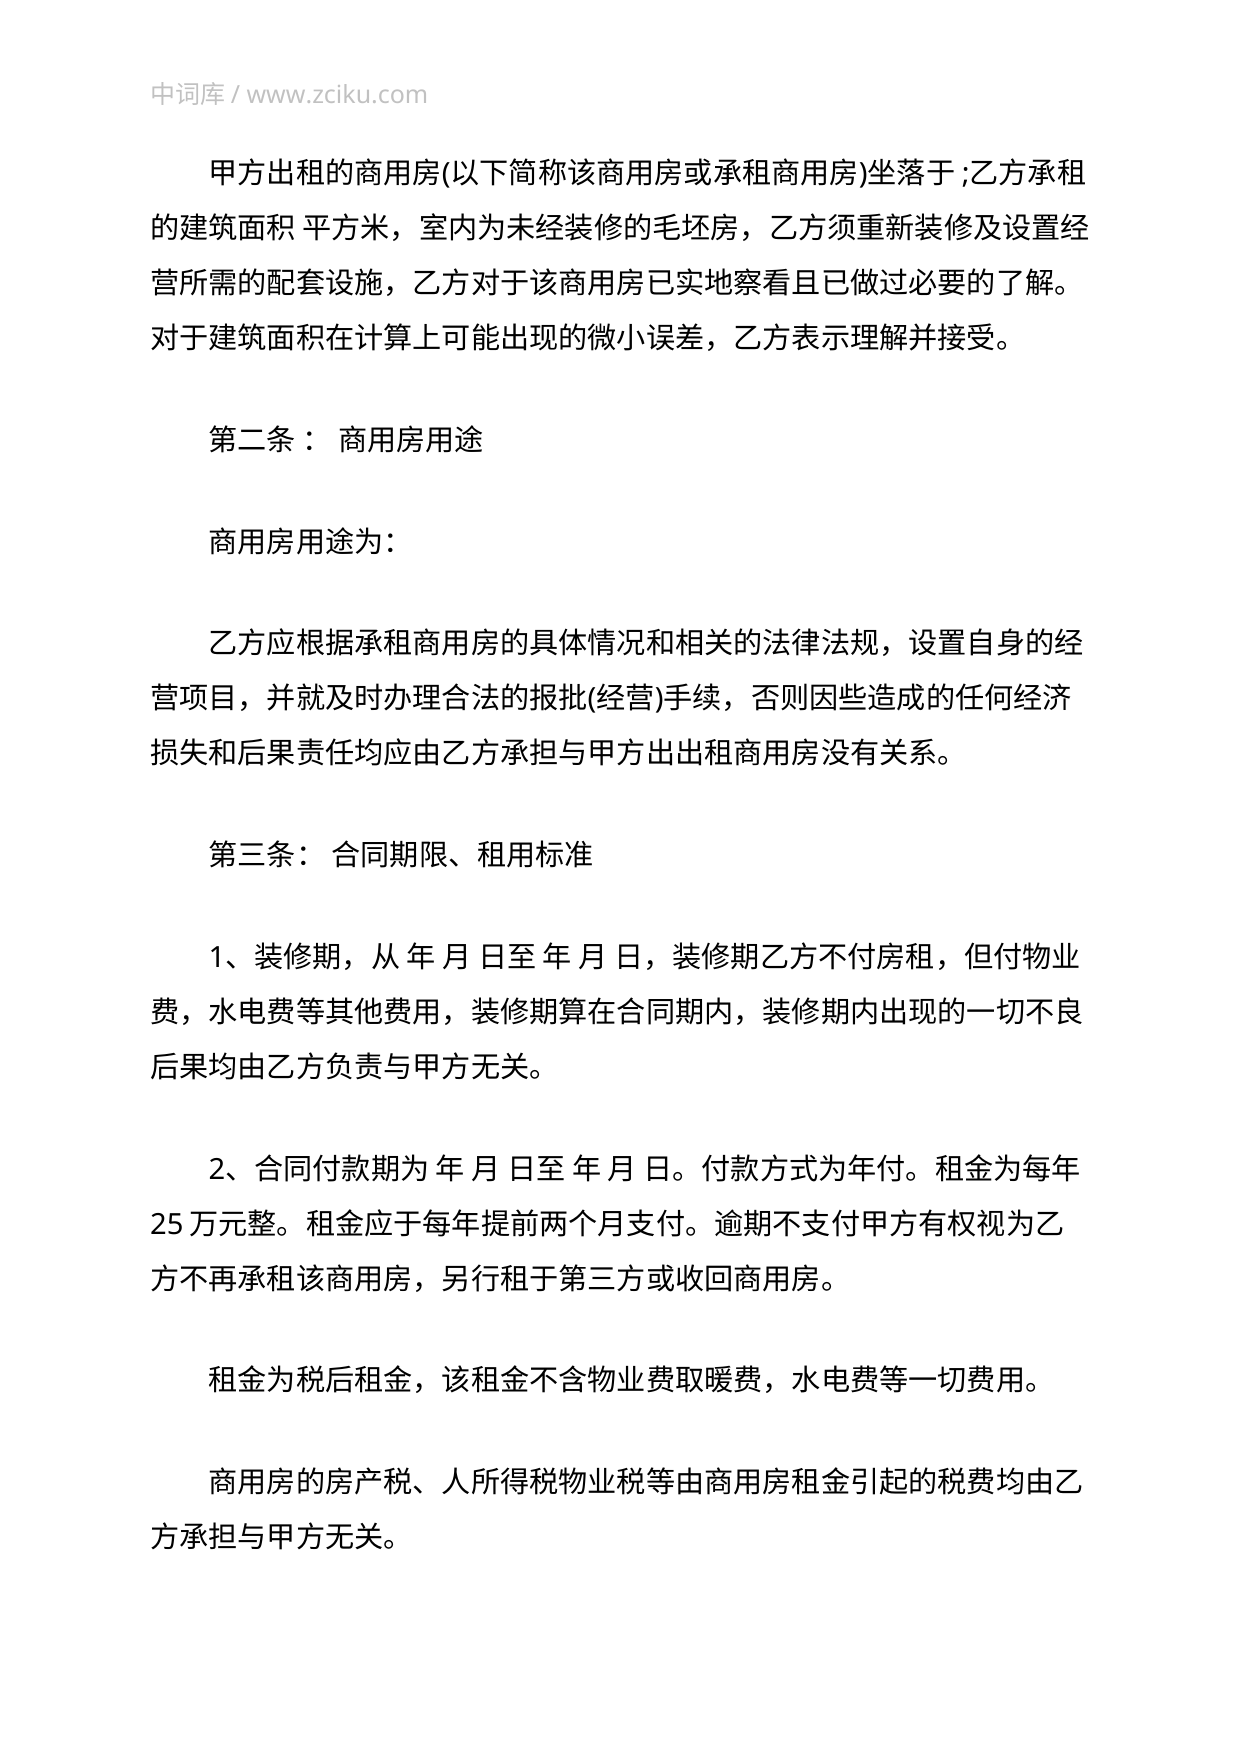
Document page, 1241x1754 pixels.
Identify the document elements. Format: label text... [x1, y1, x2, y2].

text 2、合同付款期为 年 月 日至 年 月 日。付款方式为年付。租金为每年25万元整。租金应于每年提前两个月支付。逾期不支付甲方有权视为乙方不再承租该商用房，另行租于第三方或收回商用房。 [150, 1145, 1090, 1297]
text 第二条 ： 商用房用途 [150, 417, 1090, 459]
text 租金为税后租金，该租金不含物业费取暖费，水电费等一切费用。 [150, 1357, 1090, 1399]
text 第三条： 合同期限、租用标准 [150, 832, 1090, 874]
text 乙方应根据承租商用房的具体情况和相关的法律法规，设置自身的经营项目，并就及时办理合法的报批(经营)手续，否则因些造成的任何经济损失和后果责任均应由乙方承担与甲方出出租商用房没有关系。 [150, 620, 1090, 772]
text 1、装修期，从 年 月 日至 年 月 日，装修期乙方不付房租，但付物业费，水电费等其他费用，装修期算在合同期内，装修期内出现的一切不良后果均由乙方负责与甲方无关。 [150, 933, 1090, 1086]
text 商用房用途为： [150, 518, 1090, 561]
text 甲方出租的商用房(以下简称该商用房或承租商用房)坐落于 ;乙方承租的建筑面积 平方米，室内为未经装修的毛坯房，乙方须重新装修及设置经营所需的配套设施，乙方对于该商用房已实地察看且已做过必要的了解。对于建筑面积在计算上可能出现的微小误差，乙方表示理解并接受。 [150, 150, 1090, 357]
text 商用房的房产税、人所得税物业税等由商用房租金引起的税费均由乙方承担与甲方无关。 [150, 1459, 1090, 1556]
